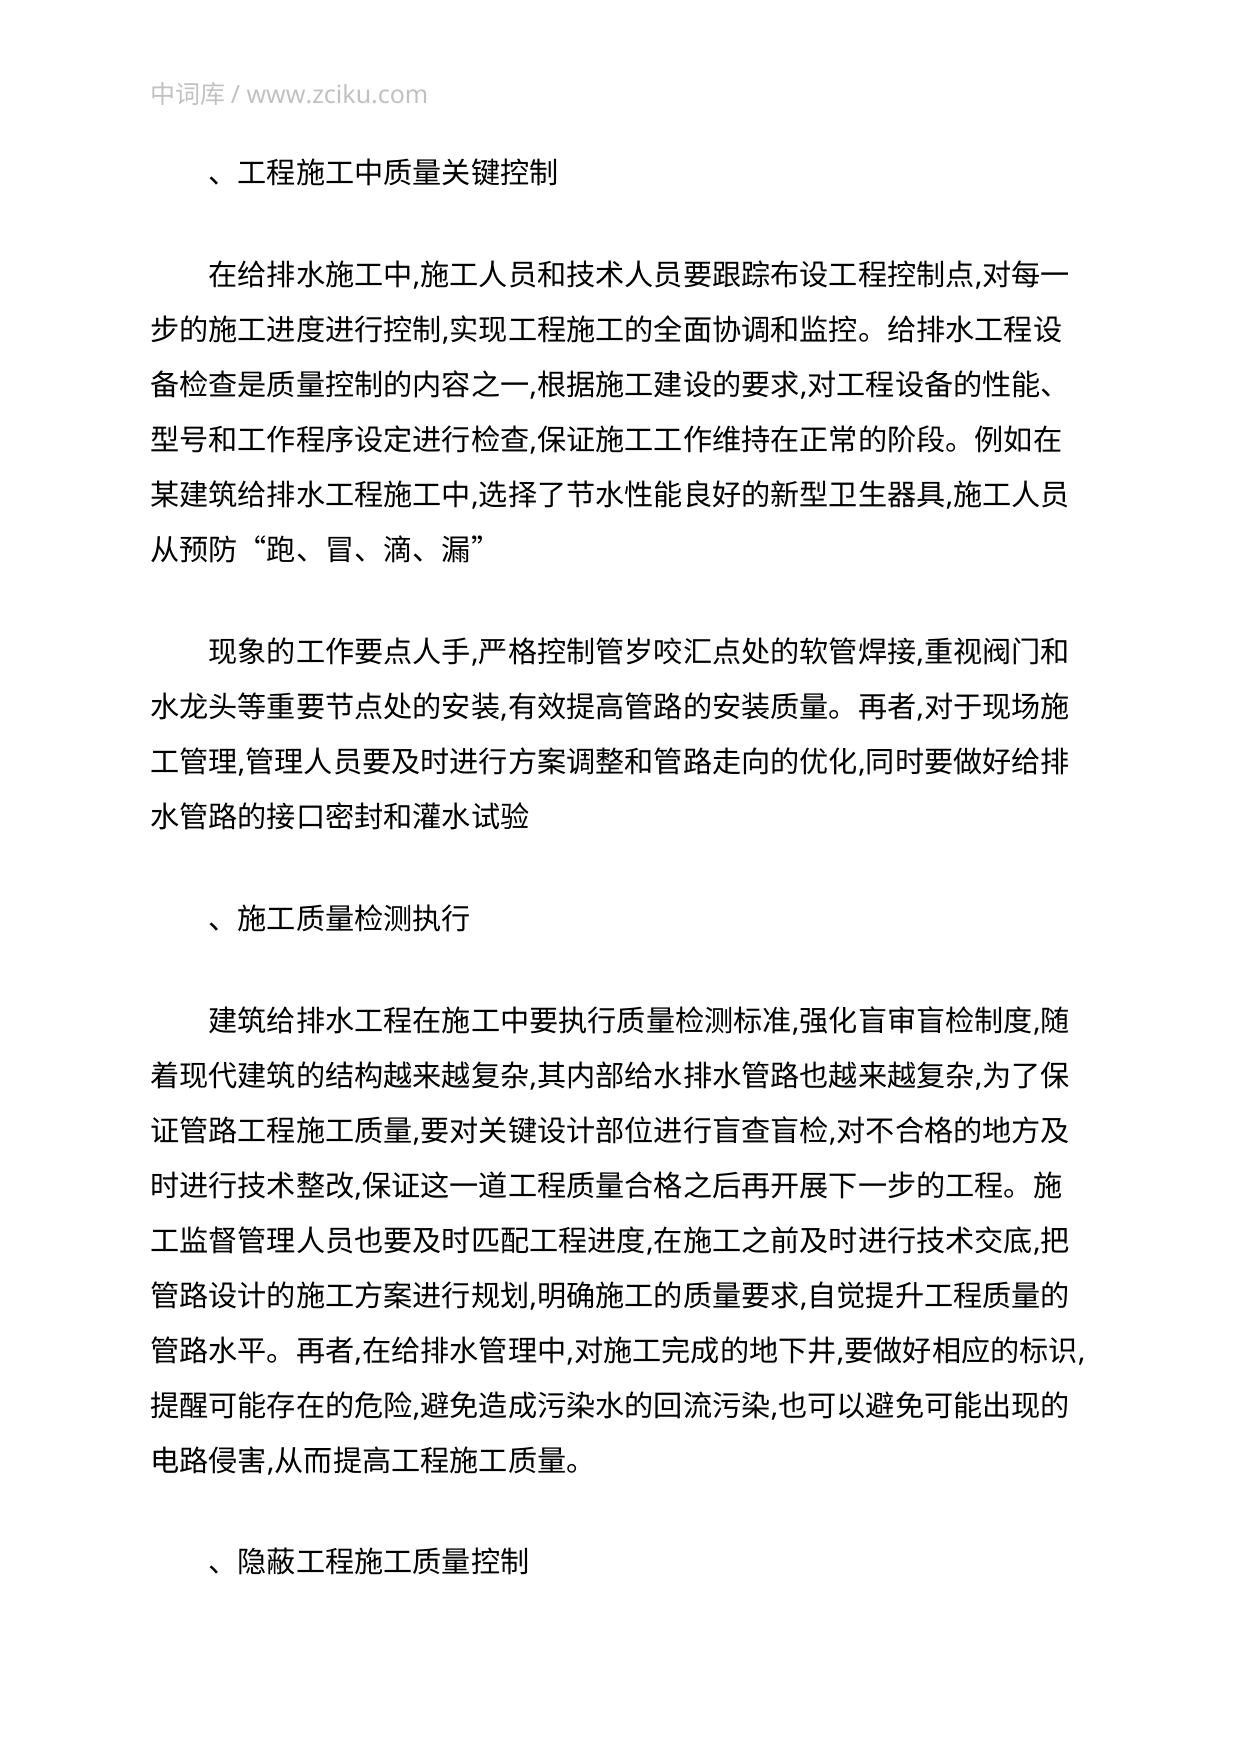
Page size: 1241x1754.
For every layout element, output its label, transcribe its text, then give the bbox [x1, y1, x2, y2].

text 现象的工作要点人手,严格控制管岁咬汇点处的软管焊接,重视阀门和水龙头等重要节点处的安装,有效提高管路的安装质量。再者,对于现场施工管理,管理人员要及时进行方案调整和管路走向的优化,同时要做好给排水管路的接口密封和灌水试验 [150, 628, 1090, 836]
text 、工程施工中质量关键控制 [150, 150, 1090, 192]
text 、隐蔽工程施工质量控制 [150, 1539, 1090, 1581]
text 建筑给排水工程在施工中要执行质量检测标准,强化盲审盲检制度,随着现代建筑的结构越来越复杂,其内部给水排水管路也越来越复杂,为了保证管路工程施工质量,要对关键设计部位进行盲查盲检,对不合格的地方及时进行技术整改,保证这一道工程质量合格之后再开展下一步的工程。施工监督管理人员也要及时匹配工程进度,在施工之前及时进行技术交底,把管路设计的施工方案进行规划,明确施工的质量要求,自觉提升工程质量的管路水平。再者,在给排水管理中,对施工完成的地下井,要做好相应的标识,提醒可能存在的危险,避免造成污染水的回流污染,也可以避免可能出现的电路侵害,从而提高工程施工质量。 [150, 997, 1090, 1479]
text 、施工质量检测执行 [150, 895, 1090, 938]
text 在给排水施工中,施工人员和技术人员要跟踪布设工程控制点,对每一步的施工进度进行控制,实现工程施工的全面协调和监控。给排水工程设备检查是质量控制的内容之一,根据施工建设的要求,对工程设备的性能、型号和工作程序设定进行检查,保证施工工作维持在正常的阶段。例如在某建筑给排水工程施工中,选择了节水性能良好的新型卫生器具,施工人员从预防“跑、冒、滴、漏” [150, 252, 1090, 569]
